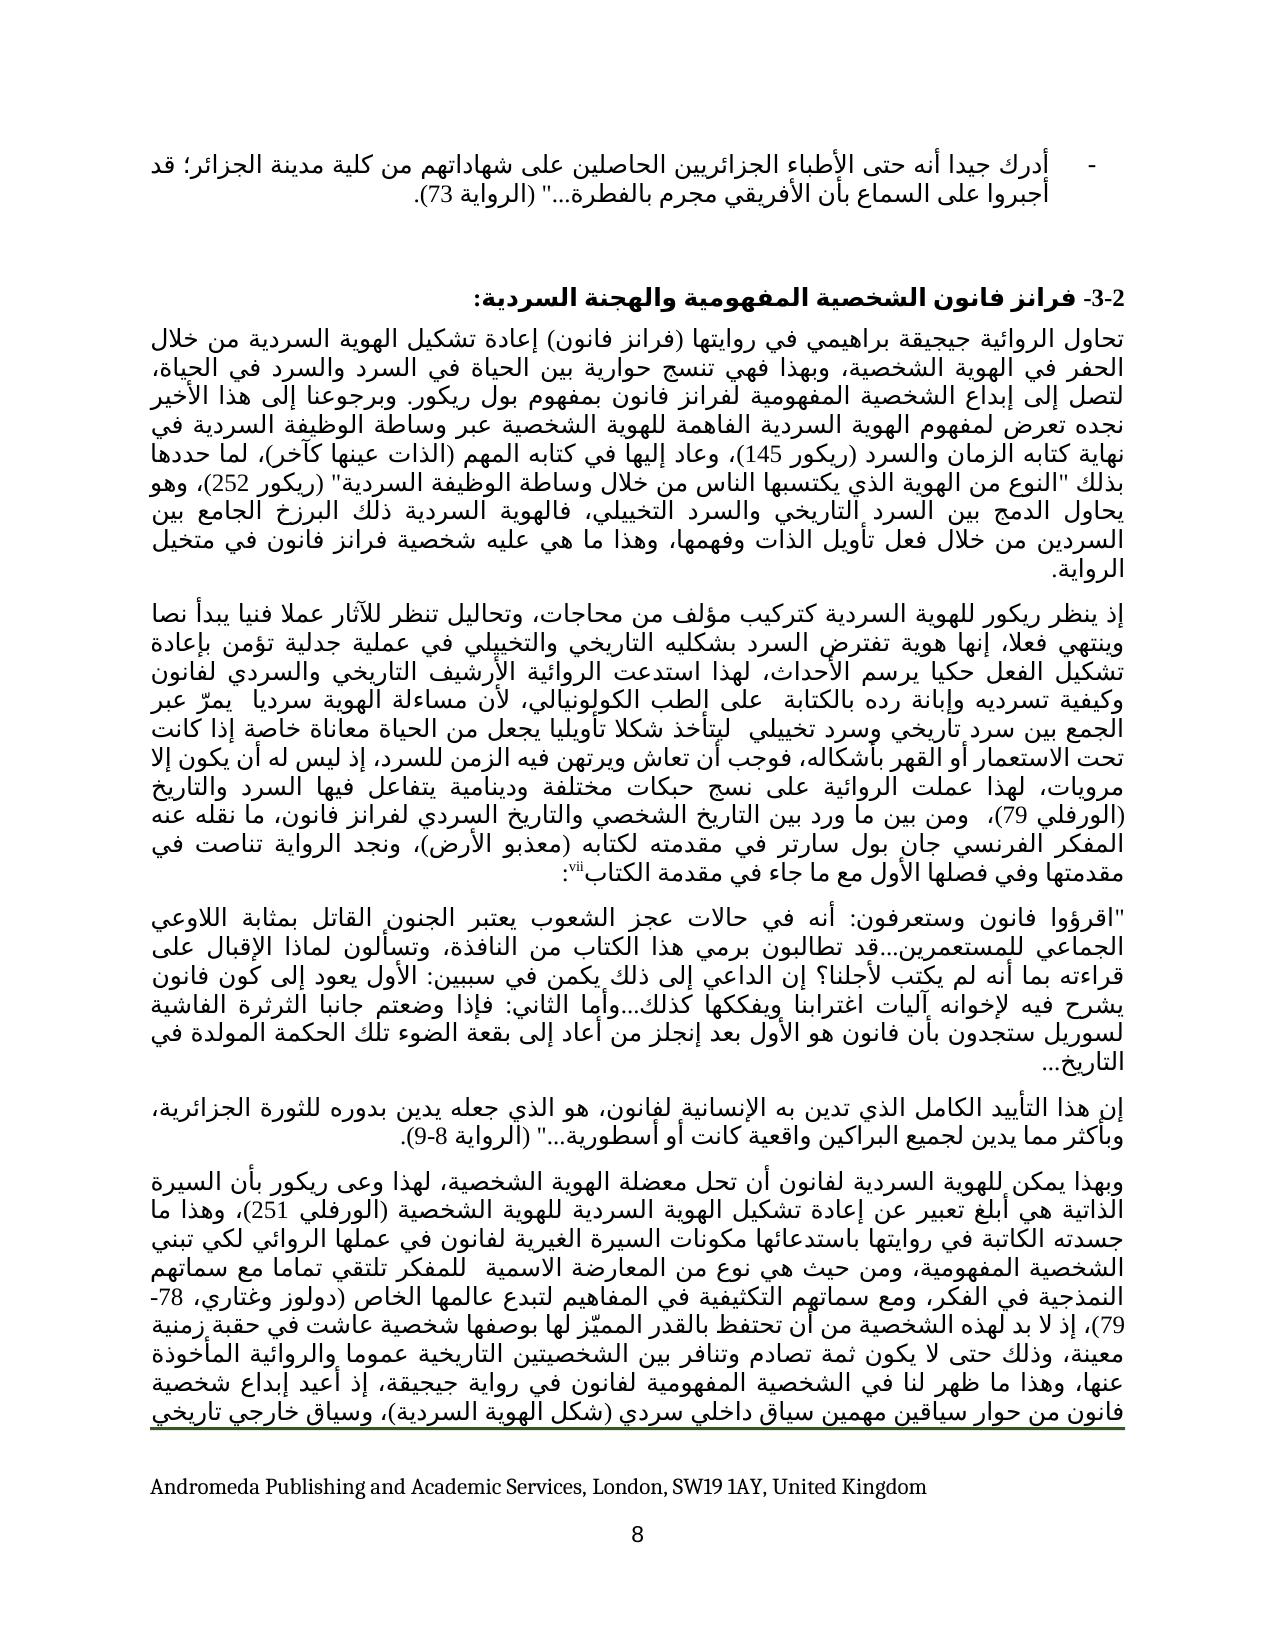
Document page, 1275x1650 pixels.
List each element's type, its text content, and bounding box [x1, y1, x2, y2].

text تحاول الروائية جيجيقة براهيمي في روايتها (فرانز فانون) إعادة تشكيل الهوية السردية من خلال الحفر في الهوية الشخصية، وبهذا فهي تنسج حوارية بين الحياة في السرد والسرد في الحياة، لتصل إلى إبداع الشخصية المفهومية لفرانز فانون بمفهوم بول ريكور. وبرجوعنا إلى هذا الأخير نجده تعرض لمفهوم الهوية السردية الفاهمة للهوية الشخصية عبر وساطة الوظيفة السردية في نهاية كتابه الزمان والسرد (ريكور 145)، وعاد إليها في كتابه المهم (الذات عينها كآخر)، لما حددها بذلك "النوع من الهوية الذي يكتسبها الناس من خلال وساطة الوظيفة السردية" (ريكور 252)، وهو يحاول الدمج بين السرد التاريخي والسرد التخييلي، فالهوية السردية ذلك البرزخ الجامع بين السردين من خلال فعل تأويل الذات وفهمها، وهذا ما هي عليه شخصية فرانز فانون في متخيل الرواية. [150, 324, 1125, 583]
text "اقرؤوا فانون وستعرفون: أنه في حالات عجز الشعوب يعتبر الجنون القاتل بمثابة اللاوعي الجماعي للمستعمرين...قد تطالبون برمي هذا الكتاب من النافذة، وتسألون لماذا الإقبال على قراءته بما أنه لم يكتب لأجلنا؟ إن الداعي إلى ذلك يكمن في سببين: الأول يعود إلى كون فانون يشرح فيه لإخوانه آليات اغترابنا ويفككها كذلك...وأما الثاني: فإذا وضعتم جانبا الثرثرة الفاشية لسوريل ستجدون بأن فانون هو الأول بعد إنجلز من أعاد إلى بقعة الضوء تلك الحكمة المولدة في التاريخ... [150, 903, 1125, 1076]
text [150, 1167, 1125, 1426]
text إذ ينظر ريكور للهوية السردية كتركيب مؤلف من محاجات، وتحاليل تنظر للآثار عملا فنيا يبدأ نصا وينتهي فعلا، إنها هوية تفترض السرد بشكليه التاريخي والتخييلي في عملية جدلية تؤمن بإعادة تشكيل الفعل حكيا يرسم الأحداث، لهذا استدعت الروائية الأرشيف التاريخي والسردي لفانون وكيفية تسرديه وإبانة رده بالكتابة على الطب الكولونيالي، لأن مساءلة الهوية سرديا يمرّ عبر الجمع بين سرد تاريخي وسرد تخييلي ليتأخذ شكلا تأويليا يجعل من الحياة معاناة خاصة إذا كانت تحت الاستعمار أو القهر بأشكاله، فوجب أن تعاش ويرتهن فيه الزمن للسرد، إذ ليس له أن يكون إلا مرويات، لهذا عملت الروائية على نسج حبكات مختلفة ودينامية يتفاعل فيها السرد والتاريخ (الورفلي 79)، ومن بين ما ورد بين التاريخ الشخصي والتاريخ السردي لفرانز فانون، ما نقله عنه المفكر الفرنسي جان بول سارتر في مقدمته لكتابه (معذبو الأرض)، ونجد الرواية تناصت في مقدمتها وفي فصلها الأول مع ما جاء في مقدمة الكتاب: [150, 599, 1125, 887]
list أدرك جيدا أنه حتى الأطباء الجزائريين الحاصلين على شهاداتهم من كلية مدينة الجزائر؛ قد أجبروا على السماع بأن الأفريقي مجرم بالفطرة..." (الرواية 73). [150, 150, 1087, 208]
text 3-2- فرانز فانون الشخصية المفهومية والهجنة السردية: [150, 283, 1125, 311]
text إن هذا التأييد الكامل الذي تدين به الإنسانية لفانون، هو الذي جعله يدين بدوره للثورة الجزائرية، وبأكثر مما يدين لجميع البراكين واقعية كانت أو أسطورية..." (الرواية 8-9). [150, 1093, 1125, 1150]
